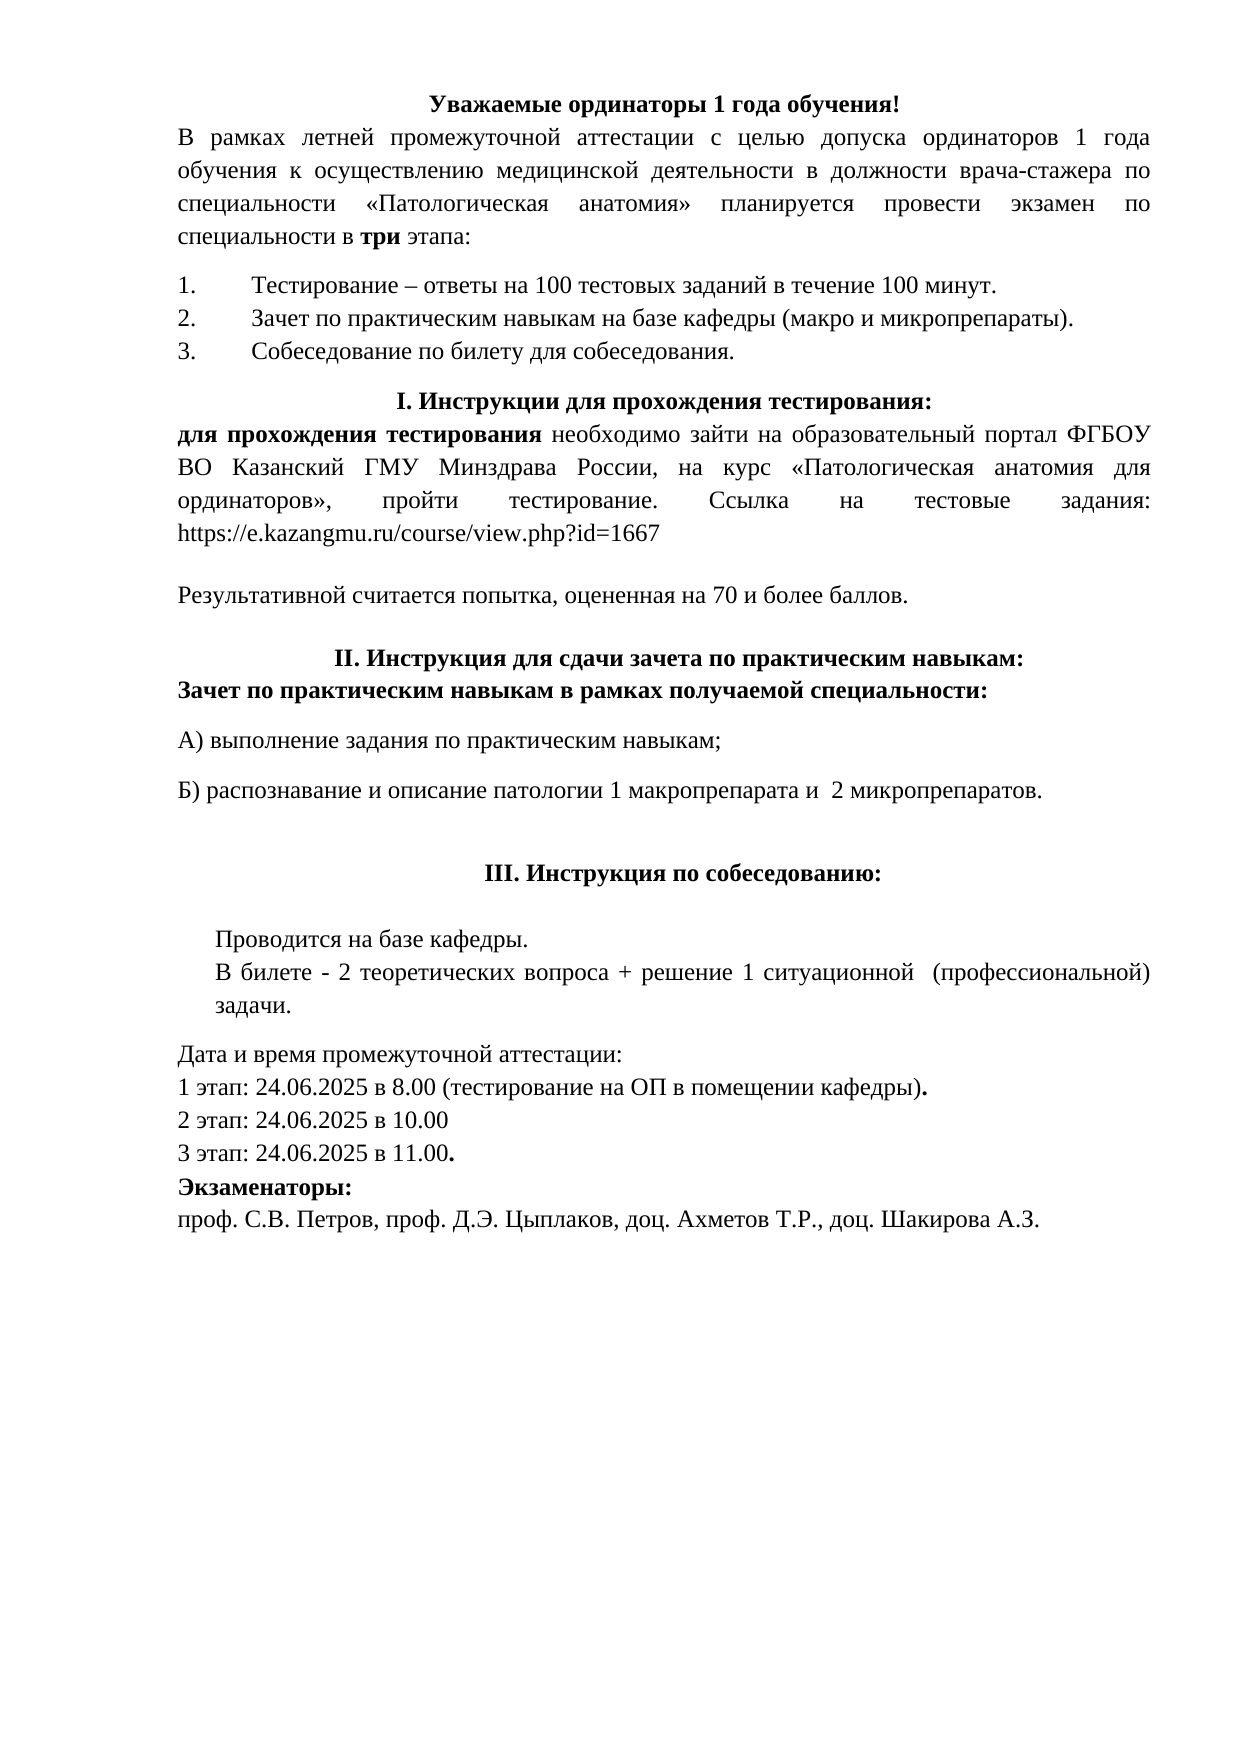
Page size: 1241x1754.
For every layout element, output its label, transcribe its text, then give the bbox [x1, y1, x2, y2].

list Проводится на базе кафедры. [215, 924, 1152, 952]
text Экзаменаторы: [177, 1172, 1152, 1200]
text Дата и время промежуточной аттестации: [177, 1039, 1152, 1068]
list В билете - 2 теоретических вопроса + решение 1 ситуационной (профессиональной) задачи. [215, 957, 1152, 1018]
list Собеседование по билету для собеседования. [177, 336, 1152, 365]
text Б) распознавание и описание патологии 1 макропрепарата и 2 микропрепаратов. [177, 775, 1152, 804]
text 2 этап: 24.06.2025 в 10.00 [177, 1106, 1152, 1134]
text проф. С.В. Петров, проф. Д.Э. Цыплаков, доц. Ахметов Т.Р., доц. Шакирова А.З. [177, 1204, 1152, 1233]
list Зачет по практическим навыкам на базе кафедры (макро и микропрепараты). [177, 303, 1152, 332]
text А) выполнение задания по практическим навыкам; [177, 725, 1152, 754]
text Уважаемые ординаторы 1 года обучения! [177, 89, 1152, 117]
text I. Инструкции для прохождения тестирования: [177, 386, 1152, 415]
list Тестирование – ответы на 100 тестовых заданий в течение 100 минут. [177, 270, 1152, 299]
text 3 этап: 24.06.2025 в 11.00. [177, 1138, 1152, 1167]
text Результативной считается попытка, оцененная на 70 и более баллов. [177, 580, 1152, 609]
text Зачет по практическим навыкам в рамках получаемой специальности: [177, 676, 1152, 704]
text для прохождения тестирования необходимо зайти на образовательный портал ФГБОУ ВО Казанский ГМУ Минздрава России, на курс «Патологическая анатомия для ординаторов», пройти тестирование. Ссылка на тестовые задания: https://e.kazangmu.ru/course/view.php?id=1667 [177, 419, 1152, 547]
text II. Инструкция для сдачи зачета по практическим навыкам: [207, 643, 1152, 671]
text В рамках летней промежуточной аттестации с целью допуска ординаторов 1 года обучения к осуществлению медицинской деятельности в должности врача-стажера по специальности «Патологическая анатомия» планируется провести экзамен по специальности в три этапа: [177, 122, 1152, 249]
text 1 этап: 24.06.2025 в 8.00 (тестирование на ОП в помещении кафедры). [177, 1072, 1152, 1101]
list III. Инструкция по собеседованию: [215, 858, 1152, 886]
